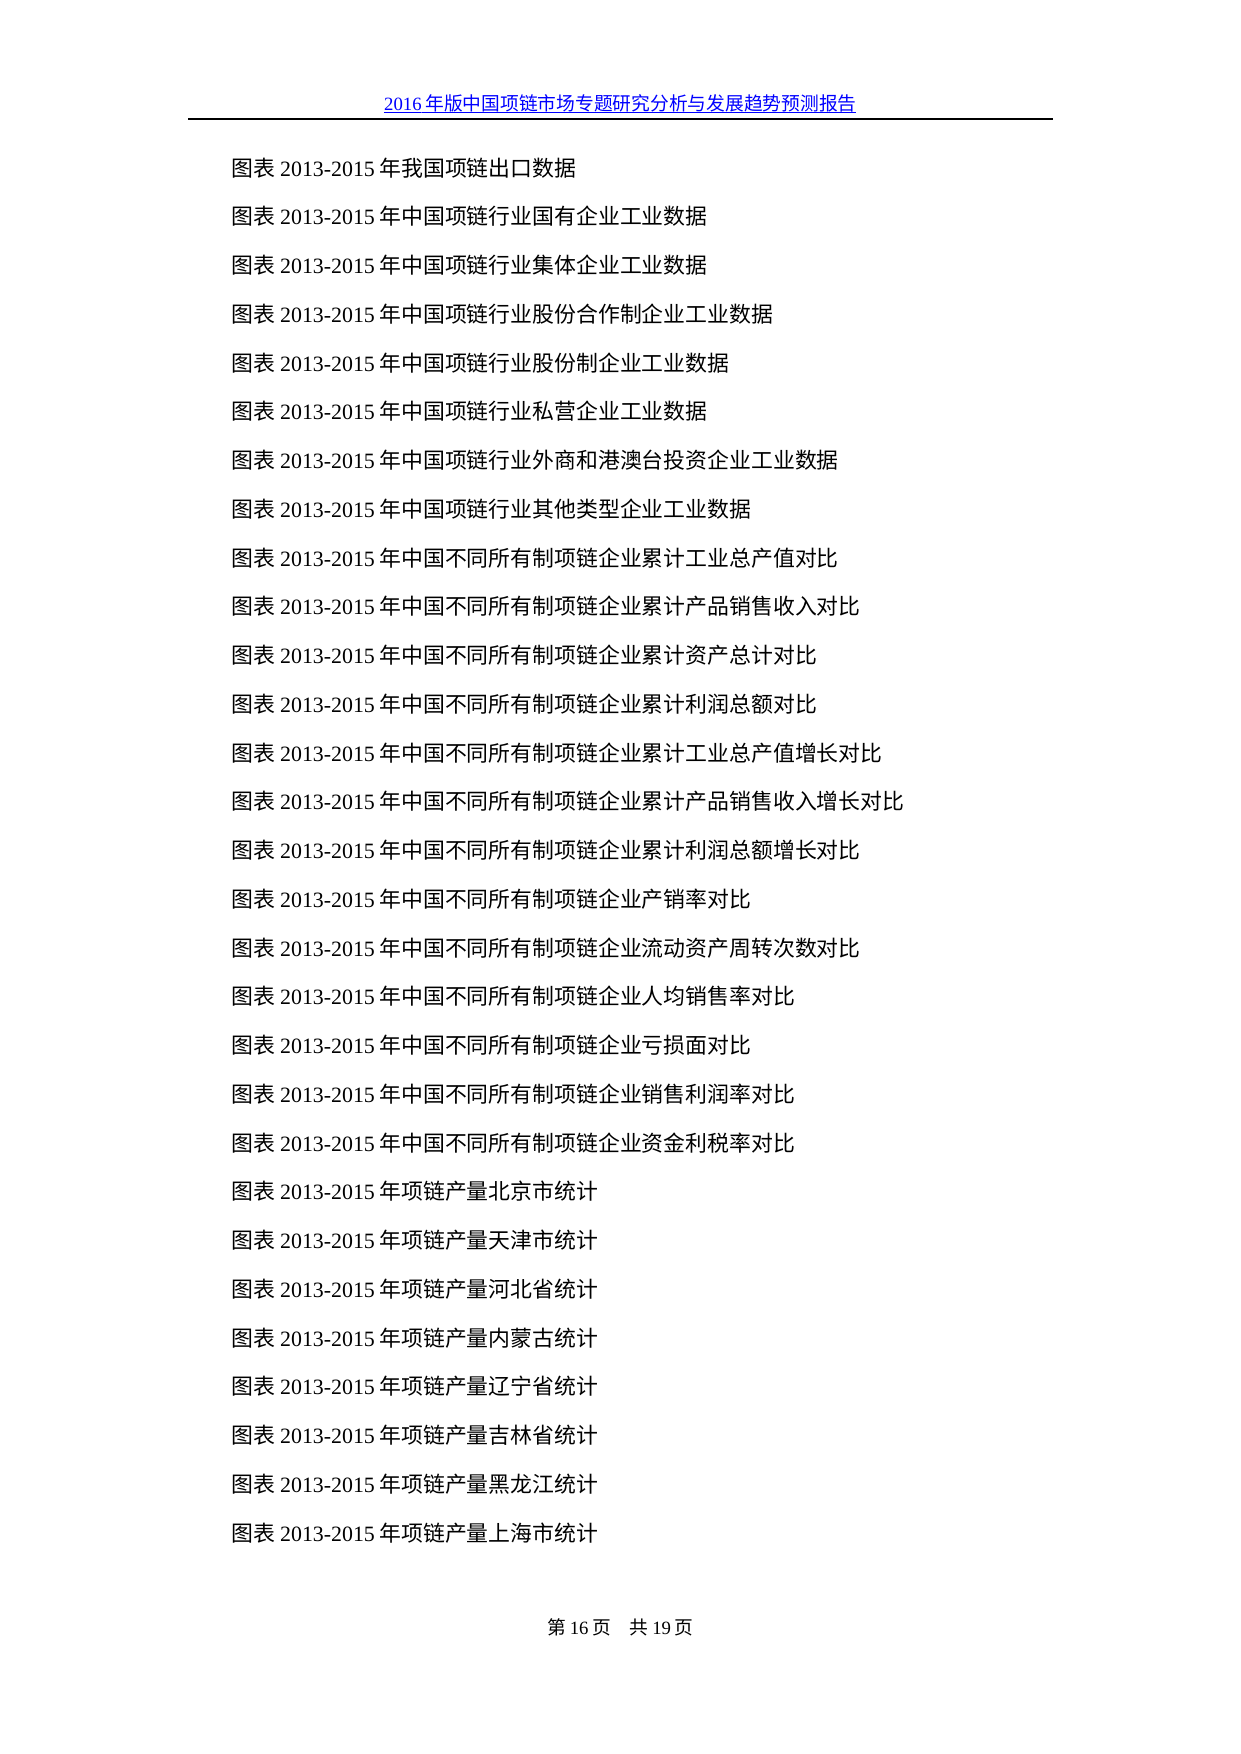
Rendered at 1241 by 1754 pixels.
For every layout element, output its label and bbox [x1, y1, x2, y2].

text [187, 150, 1053, 1548]
